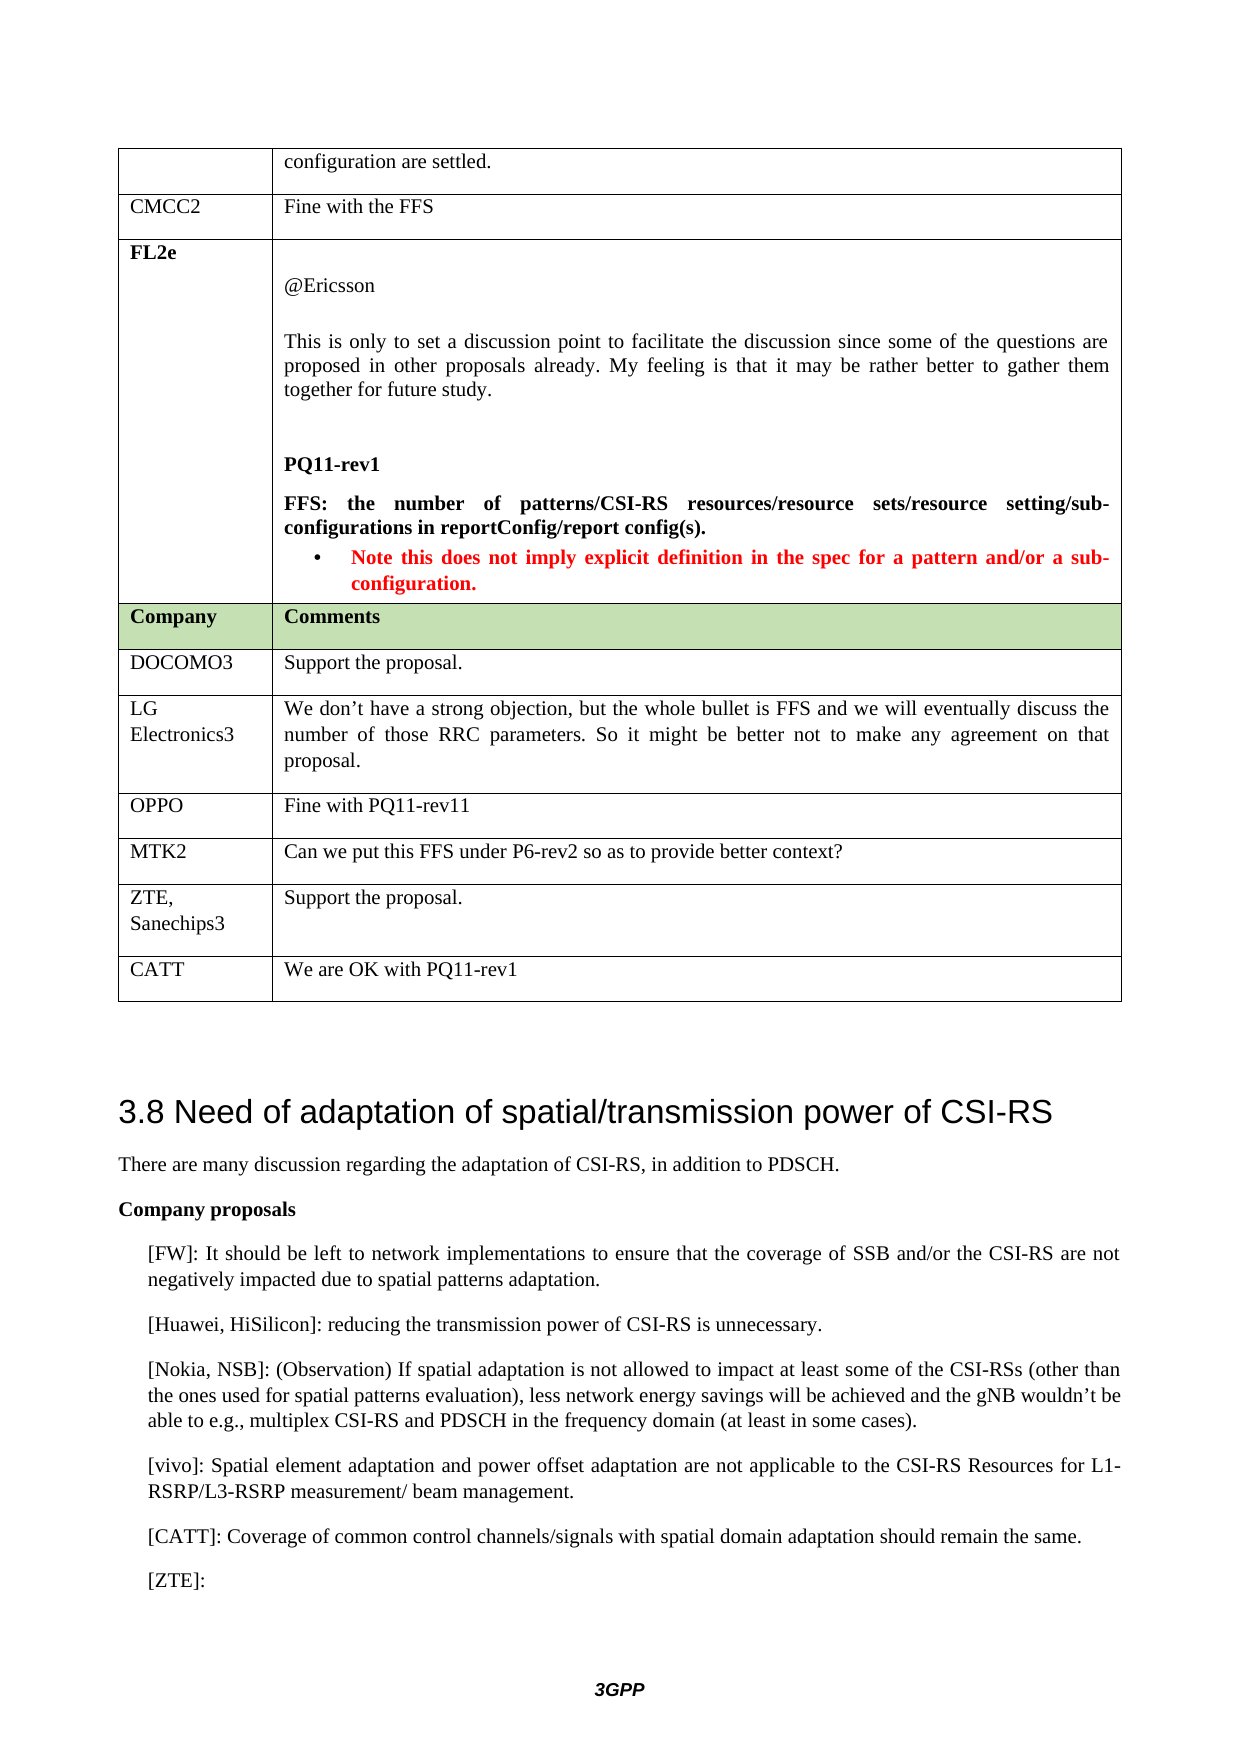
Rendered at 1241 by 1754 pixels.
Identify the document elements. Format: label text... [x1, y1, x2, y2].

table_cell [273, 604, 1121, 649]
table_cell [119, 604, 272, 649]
text Company proposals [118, 1197, 1122, 1221]
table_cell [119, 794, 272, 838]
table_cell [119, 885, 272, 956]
text [CATT]: Coverage of common control channels/signals with spatial domain adaptation should remain the same. [148, 1524, 1122, 1548]
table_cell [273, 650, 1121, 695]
text [Nokia, NSB]: (Observation) If spatial adaptation is not allowed to impact at least some of the CSI-RSs (other than the ones used for spatial patterns evaluation), less network energy savings will be achieved and the gNB wouldn’t be able to e.g., multiplex CSI-RS and PDSCH in the frequency domain (at least in some cases). [148, 1357, 1122, 1432]
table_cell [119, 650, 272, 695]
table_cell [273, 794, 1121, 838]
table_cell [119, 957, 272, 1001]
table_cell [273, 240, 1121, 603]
text [vivo]: Spatial element adaptation and power offset adaptation are not applicable to the CSI-RS Resources for L1-RSRP/L3-RSRP measurement/ beam management. [148, 1453, 1122, 1503]
text There are many discussion regarding the adaptation of CSI-RS, in addition to PDSCH. [118, 1152, 1122, 1176]
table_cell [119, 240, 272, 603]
text [FW]: It should be left to network implementations to ensure that the coverage of SSB and/or the CSI-RS are not negatively impacted due to spatial patterns adaptation. [148, 1241, 1122, 1291]
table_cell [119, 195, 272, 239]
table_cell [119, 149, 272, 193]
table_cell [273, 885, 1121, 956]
text [Huawei, HiSilicon]: reducing the transmission power of CSI-RS is unnecessary. [148, 1312, 1122, 1336]
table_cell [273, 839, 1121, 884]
text [ZTE]: [118, 1568, 1122, 1592]
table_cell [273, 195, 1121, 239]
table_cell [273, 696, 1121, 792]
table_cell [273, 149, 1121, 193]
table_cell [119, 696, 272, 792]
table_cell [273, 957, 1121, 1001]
text 3.8 Need of adaptation of spatial/transmission power of CSI-RS [118, 1092, 1122, 1130]
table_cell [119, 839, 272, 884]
